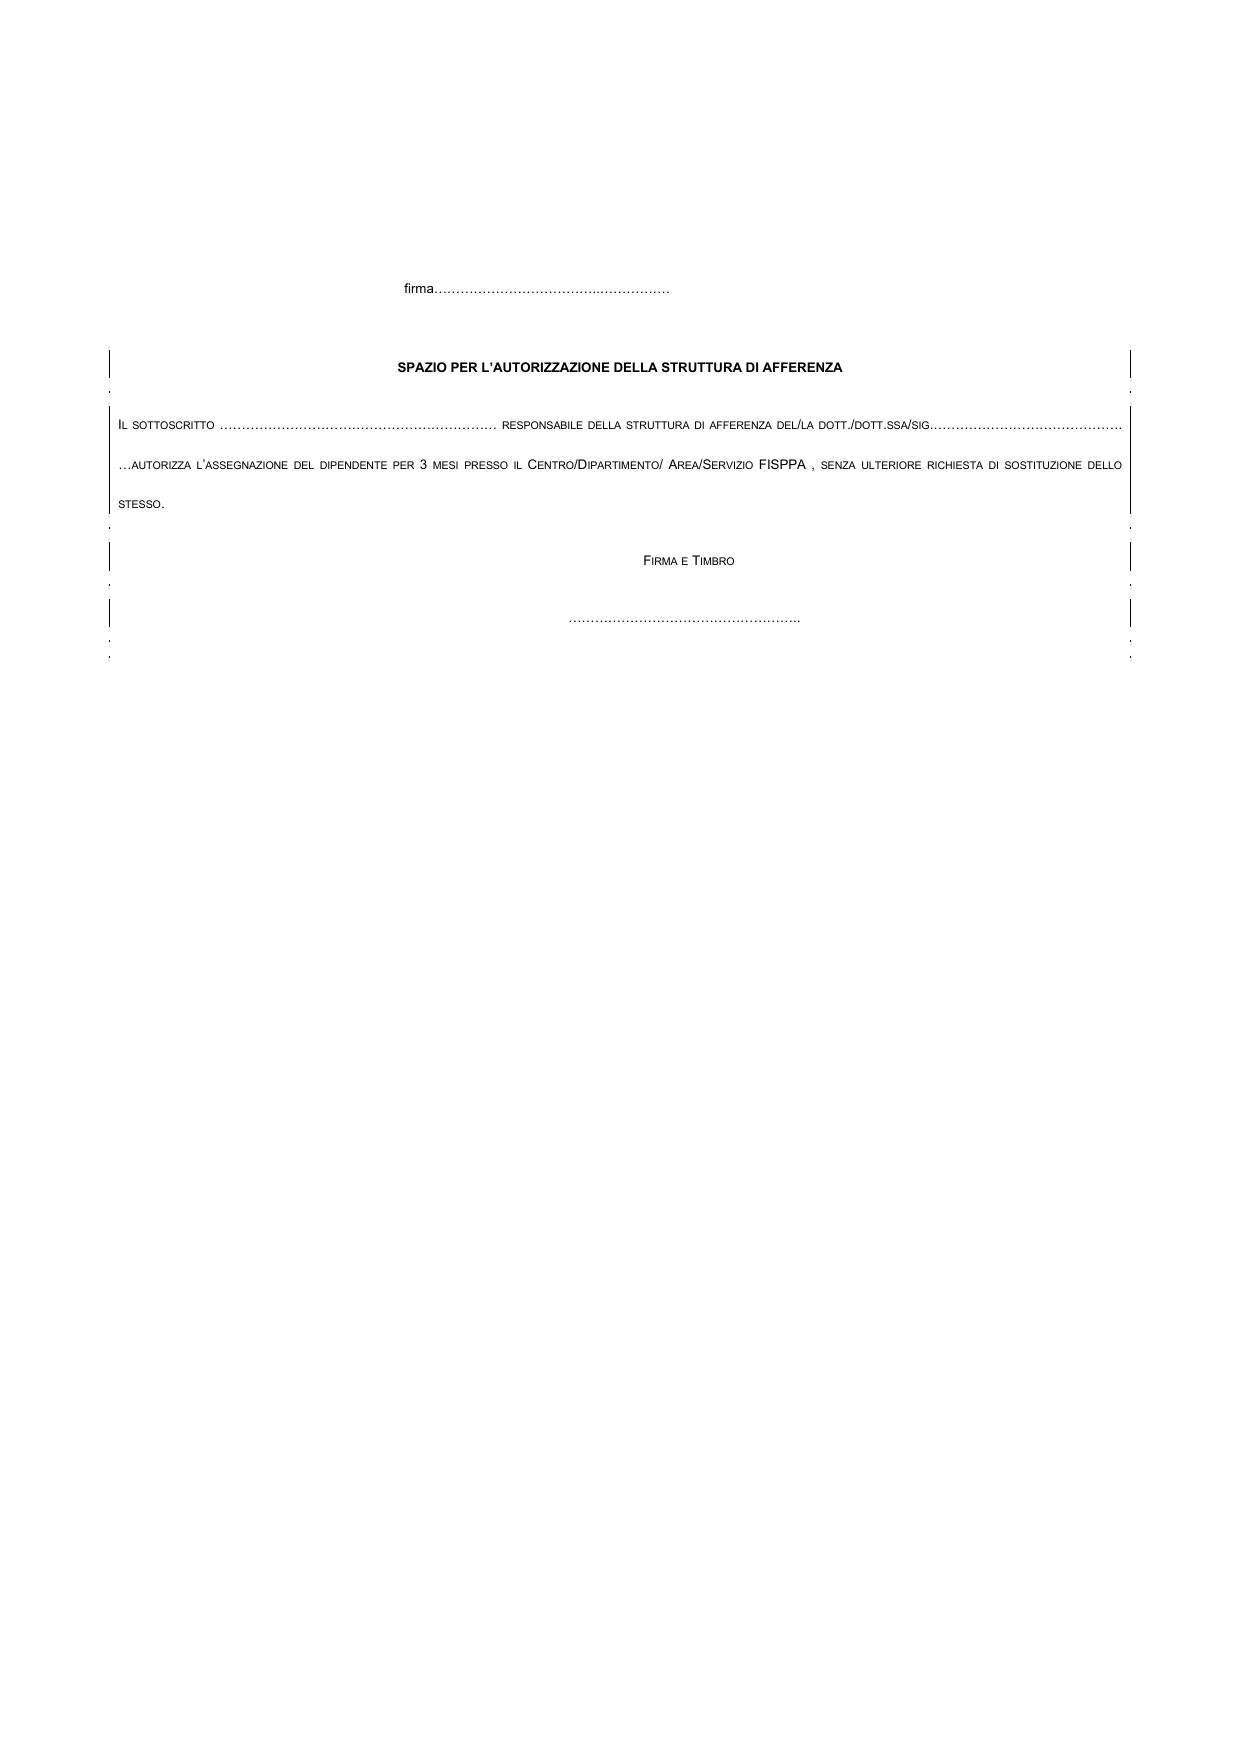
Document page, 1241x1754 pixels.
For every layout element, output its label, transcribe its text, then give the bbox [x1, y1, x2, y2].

text firma………………………………..……………. [118, 271, 1122, 297]
text Firma e Timbro [110, 542, 1130, 571]
text …………………………………………….. [110, 599, 1130, 627]
text SPAZIO PER L’AUTORIZZAZIONE DELLA STRUTTURA DI AFFERENZA [108, 349, 1130, 378]
text Il sottoscritto ……………………………………………………… responsabile della struttura di afferenza del/la dott./dott.ssa/sig.……………………………………. …autorizza l’assegnazione del dipendente per 3 mesi presso il Centro/Dipartimento/ Area/Servizio FISPPA , senza ulteriore richiesta di sostituzione dello stesso. [110, 406, 1130, 514]
